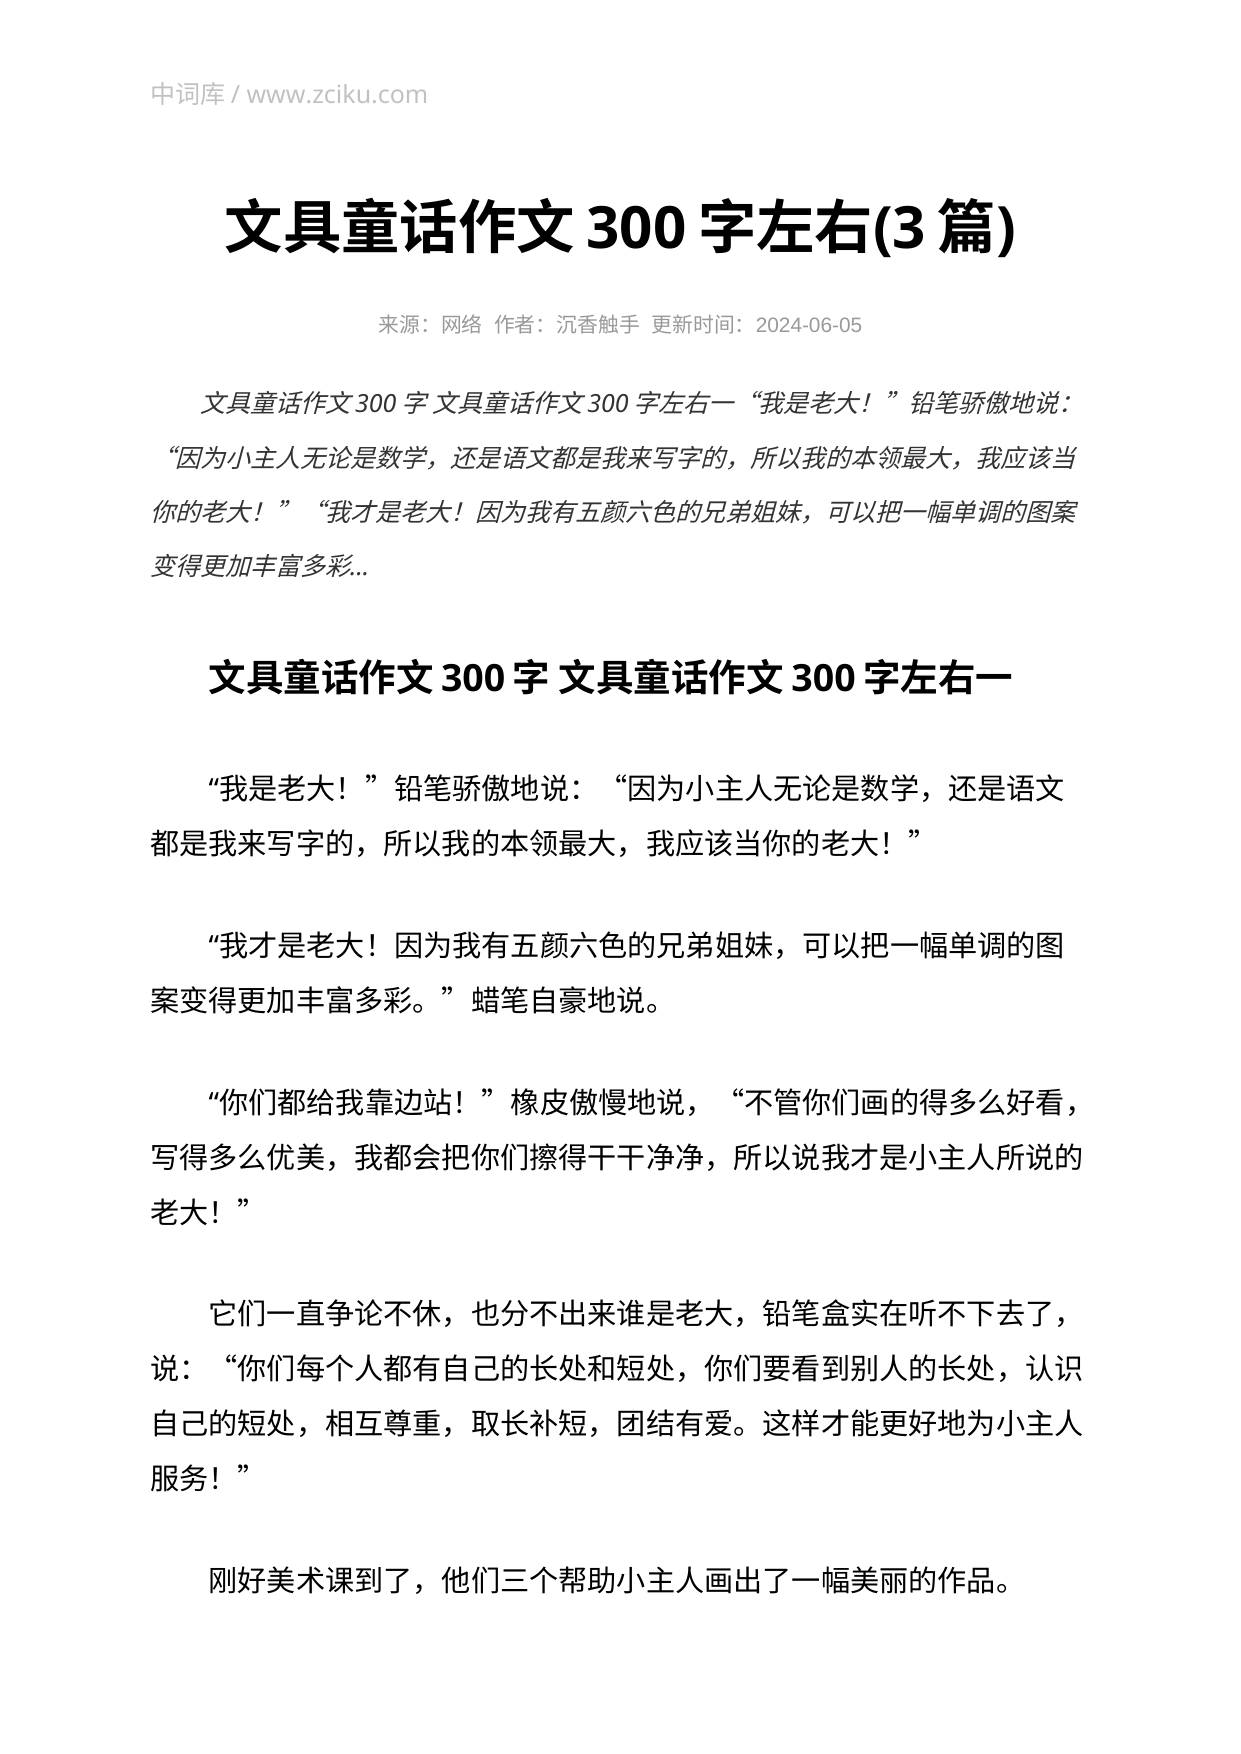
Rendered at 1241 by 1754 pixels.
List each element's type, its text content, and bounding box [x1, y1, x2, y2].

text “你们都给我靠边站！”橡皮傲慢地说，“不管你们画的得多么好看，写得多么优美，我都会把你们擦得干干净净，所以说我才是小主人所说的老大！” [150, 1079, 1090, 1231]
text 它们一直争论不休，也分不出来谁是老大，铅笔盒实在听不下去了，说：“你们每个人都有自己的长处和短处，你们要看到别人的长处，认识自己的短处，相互尊重，取长补短，团结有爱。这样才能更好地为小主人服务！” [150, 1291, 1090, 1498]
text 刚好美术课到了，他们三个帮助小主人画出了一幅美丽的作品。 [150, 1557, 1090, 1600]
text “我是老大！”铅笔骄傲地说：“因为小主人无论是数学，还是语文都是我来写字的，所以我的本领最大，我应该当你的老大！” [150, 766, 1090, 863]
text “我才是老大！因为我有五颜六色的兄弟姐妹，可以把一幅单调的图案变得更加丰富多彩。”蜡笔自豪地说。 [150, 922, 1090, 1020]
subtitle 文具童话作文300字左右(3篇) [150, 181, 1090, 266]
text 文具童话作文300字 文具童话作文300字左右一“我是老大！”铅笔骄傲地说：“因为小主人无论是数学，还是语文都是我来写字的，所以我的本领最大，我应该当你的老大！”“我才是老大！因为我有五颜六色的兄弟姐妹，可以把一幅单调的图案变得更加丰富多彩... [150, 384, 1090, 583]
text 文具童话作文300字 文具童话作文300字左右一 [150, 648, 1090, 703]
text 来源：网络 作者：沉香触手 更新时间：2024-06-05 [150, 313, 1090, 337]
